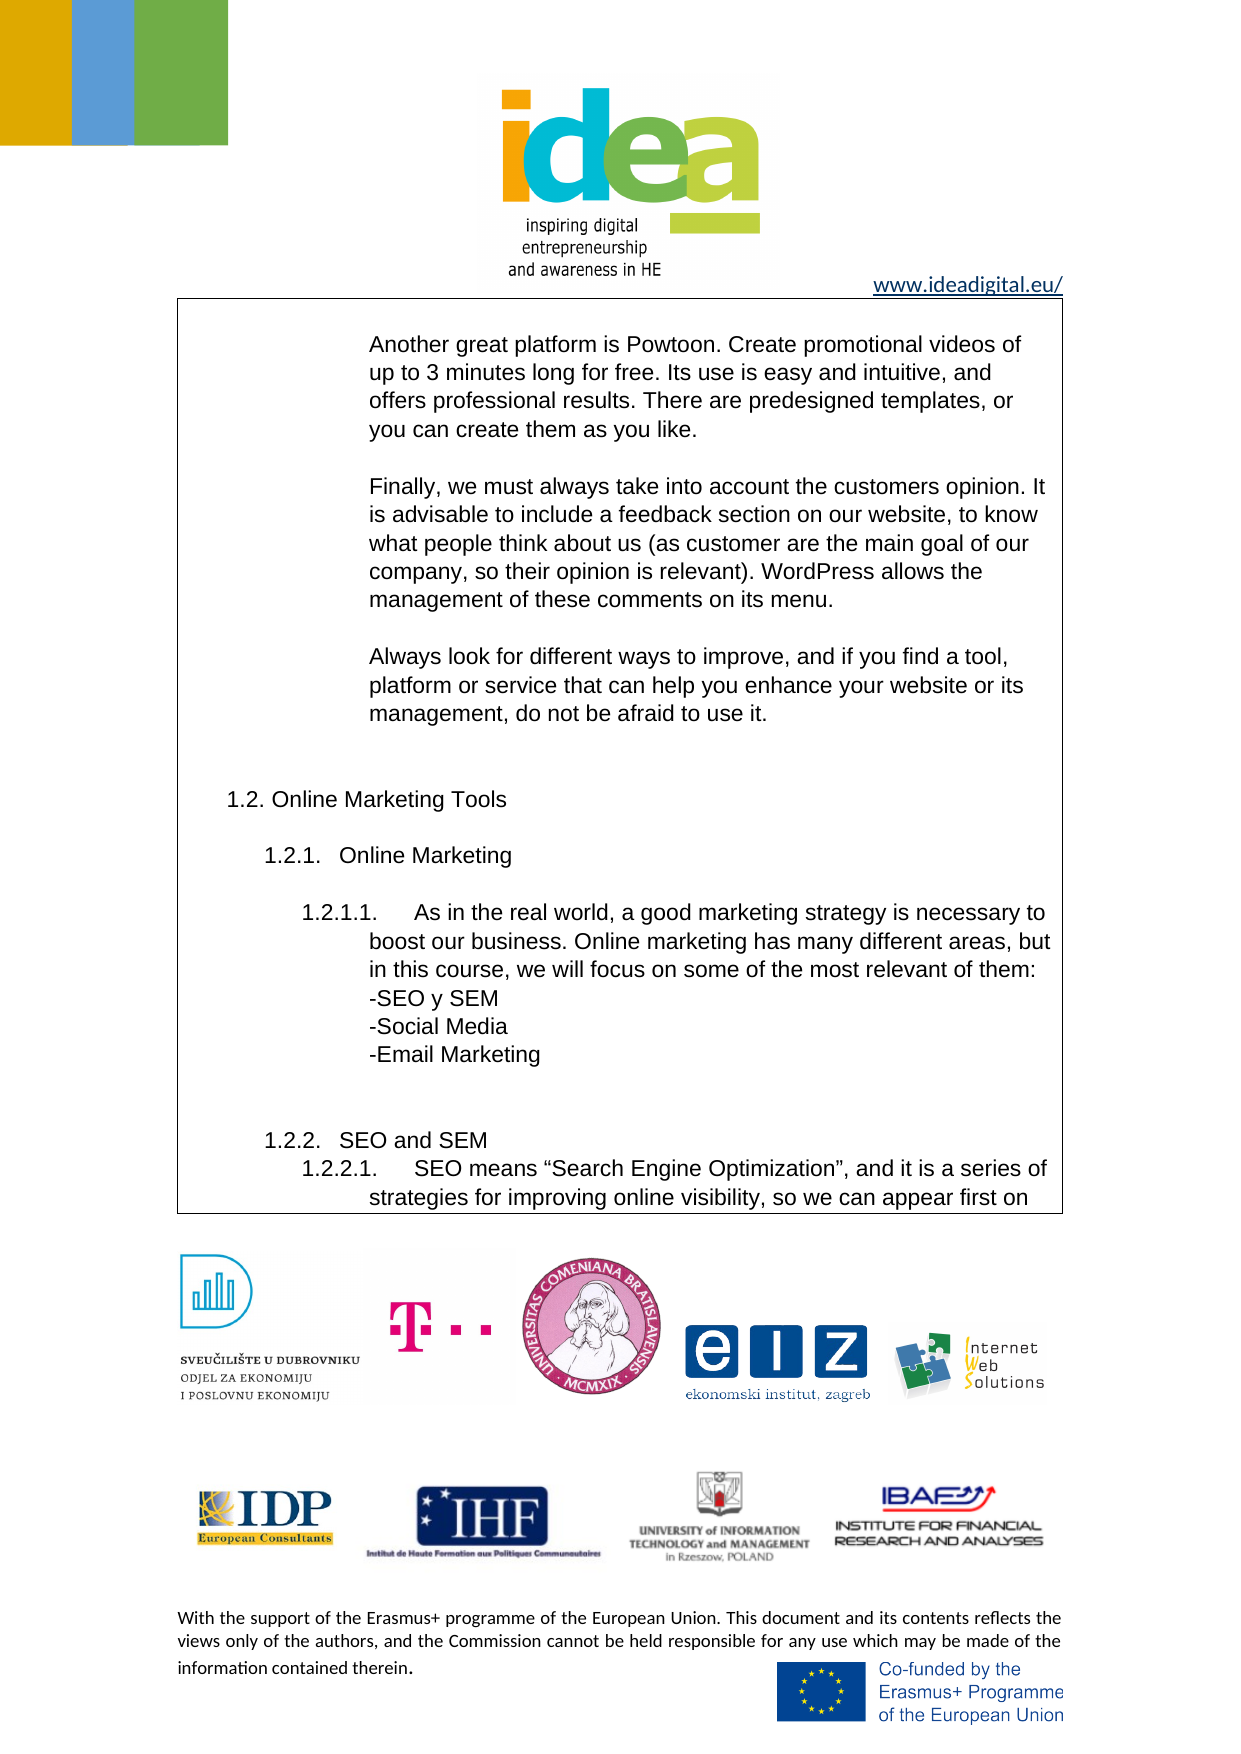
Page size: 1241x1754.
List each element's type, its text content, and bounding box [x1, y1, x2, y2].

picture [177, 1247, 1048, 1405]
picture [777, 1662, 1063, 1725]
picture [177, 1450, 1049, 1584]
picture [476, 73, 780, 293]
